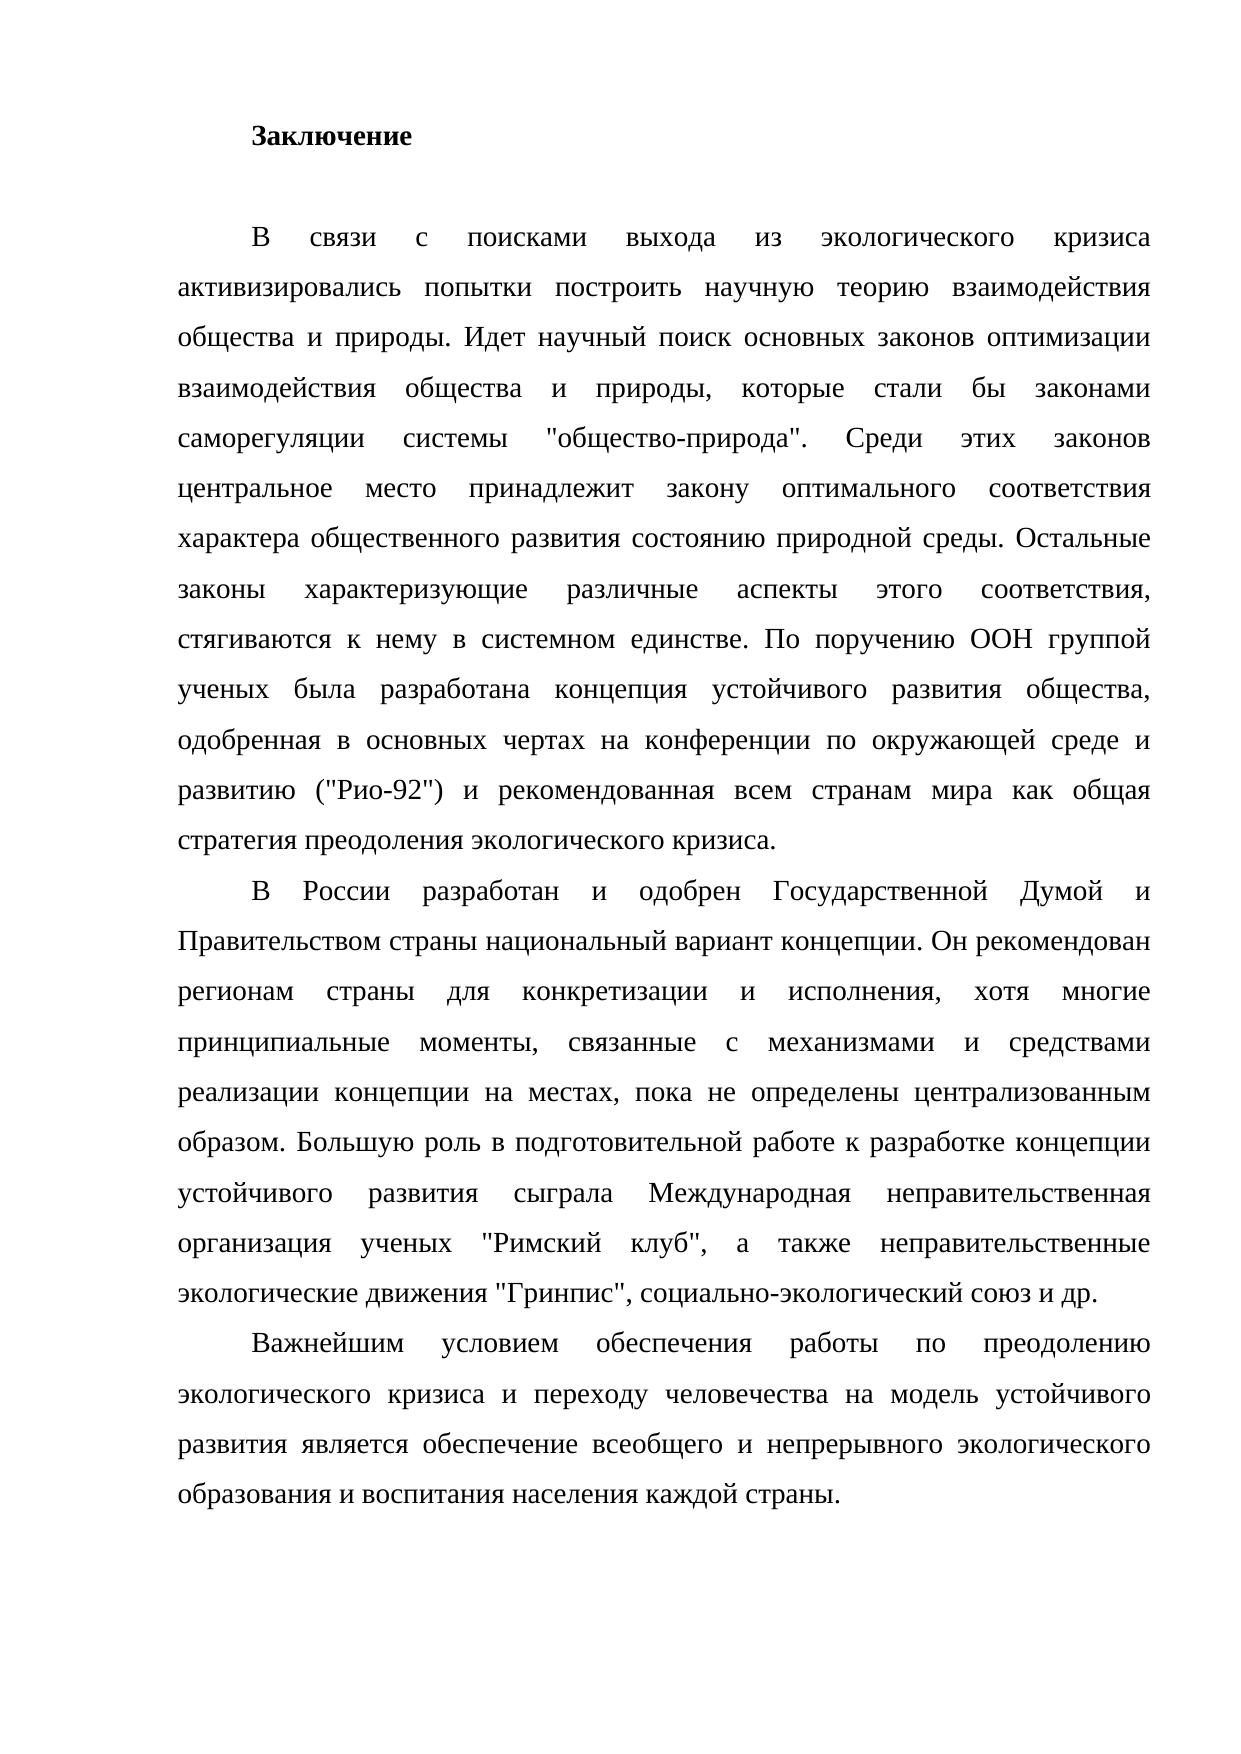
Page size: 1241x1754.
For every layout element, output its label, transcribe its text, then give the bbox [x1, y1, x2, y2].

text В России разработан и одобрен Государственной Думой и Правительством страны национальный вариант концепции. Он рекомендован регионам страны для конкретизации и исполнения, хотя многие принципиальные моменты, связанные с механизмами и средствами реализации концепции на местах, пока не определены централизованным образом. Большую роль в подготовительной работе к разработке концепции устойчивого развития сыграла Международная неправительственная организация ученых "Римский клуб", а также неправительственные экологические движения "Гринпис", социально-экологический союз и др. [177, 873, 1152, 1309]
text Важнейшим условием обеспечения работы по преодолению экологического кризиса и переходу человечества на модель устойчивого развития является обеспечение всеобщего и непрерывного экологического образования и воспитания населения каждой страны. [177, 1326, 1152, 1510]
text В связи с поисками выхода из экологического кризиса активизировались попытки построить научную теорию взаимодействия общества и природы. Идет научный поиск основных законов оптимизации взаимодействия общества и природы, которые стали бы законами саморегуляции системы "общество-природа". Среди этих законов центральное место принадлежит закону оптимального соответствия характера общественного развития состоянию природной среды. Остальные законы характеризующие различные аспекты этого соответствия, стягиваются к нему в системном единстве. По поручению ООН группой ученых была разработана концепция устойчивого развития общества, одобренная в основных чертах на конференции по окружающей среде и развитию ("Рио-92") и рекомендованная всем странам мира как общая стратегия преодоления экологического кризиса. [177, 219, 1152, 856]
text Заключение [177, 118, 1152, 152]
